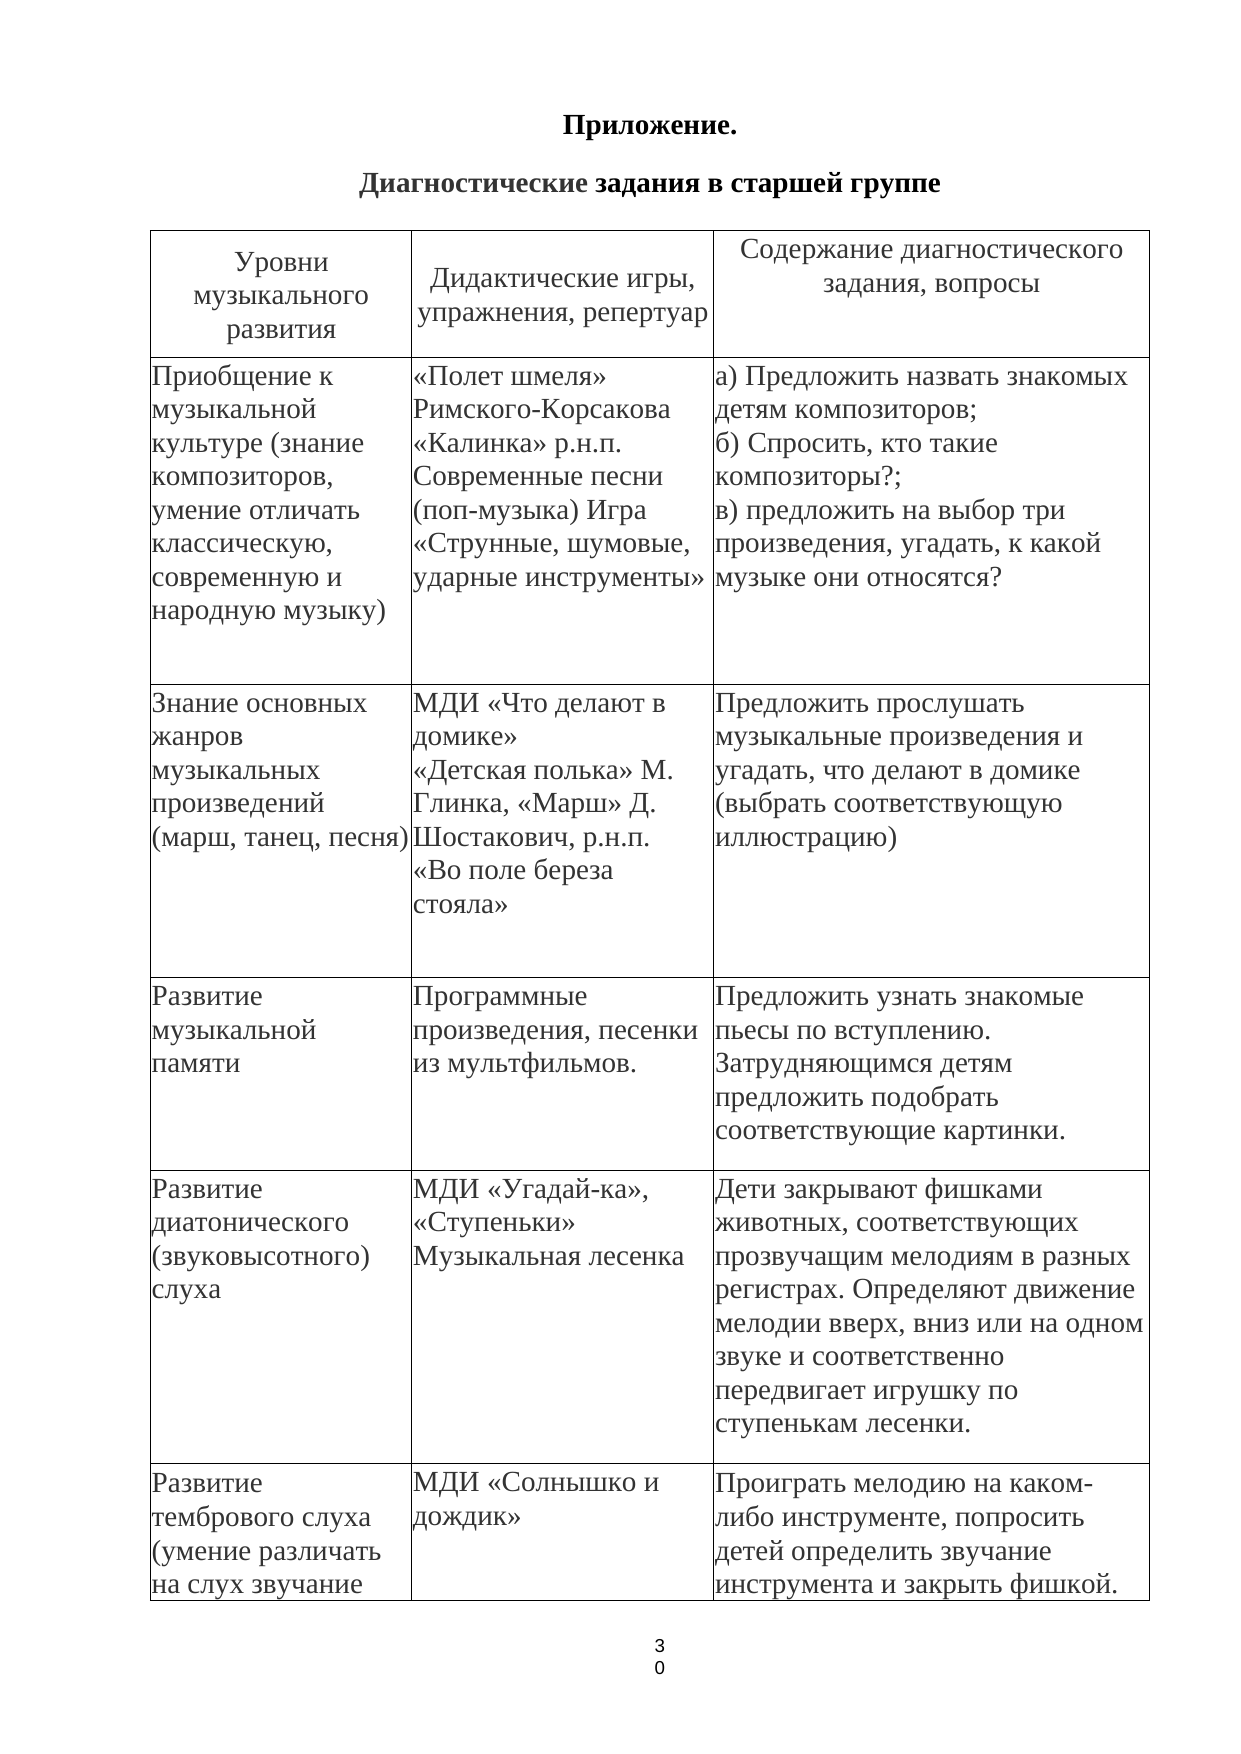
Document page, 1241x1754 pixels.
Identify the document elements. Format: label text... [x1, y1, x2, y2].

text Диагностические задания в старшей группе [145, 165, 1155, 199]
table_cell Предложить прослушать музыкальные произведения и угадать, что делают в домике (выбрать соответствующую иллюстрацию) [714, 685, 1149, 977]
table_cell Приобщение к музыкальной культуре (знание композиторов, умение отличать классическую, современную и народную музыку) [151, 358, 411, 684]
table_cell Развитие тембрового слуха (умение различать на слух звучание [151, 1464, 411, 1600]
table_cell Знание основных жанров музыкальных произведений (марш, танец, песня) [151, 685, 411, 977]
table_cell Предложить узнать знакомые пьесы по вступлению. Затрудняющимся детям предложить подобрать соответствующие картинки. [714, 978, 1149, 1170]
table_cell МДИ «Что делают в домике» «Детская полька» М. Глинка, «Марш» Д. Шостакович, р.н.п. «Во поле береза стояла» [412, 685, 713, 977]
table_cell Программные произведения, песенки из мультфильмов. [412, 978, 713, 1170]
table_cell Развитие музыкальной памяти [151, 978, 411, 1170]
table_cell а) Предложить назвать знакомых детям композиторов; б) Спросить, кто такие композиторы?; в) предложить на выбор три произведения, угадать, к какой музыке они относятся? [714, 358, 1149, 684]
table_header Дидактические игры, упражнения, репертуар [412, 231, 713, 357]
table_cell Развитие диатонического (звуковысотного) слуха [151, 1171, 411, 1463]
table_cell Дети закрывают фишками животных, соответствующих прозвучащим мелодиям в разных регистрах. Определяют движение мелодии вверх, вниз или на одном звуке и соответственно передвигает игрушку по ступенькам лесенки. [714, 1171, 1149, 1463]
table_header Уровни музыкального развития [151, 231, 411, 357]
table_cell МДИ «Угадай-ка», «Ступеньки» Музыкальная лесенка [412, 1171, 713, 1463]
table_cell МДИ «Солнышко и дождик» [412, 1464, 713, 1600]
table_cell Проиграть мелодию на каком- либо инструменте, попросить детей определить звучание инструмента и закрыть фишкой. [714, 1464, 1149, 1600]
table_header Содержание диагностического задания, вопросы [714, 231, 1149, 357]
text Приложение. [145, 107, 1155, 140]
table_cell «Полет шмеля» Римского-Корсакова «Калинка» р.н.п. Современные песни (поп-музыка) Игра «Струнные, шумовые, ударные инструменты» [412, 358, 713, 684]
